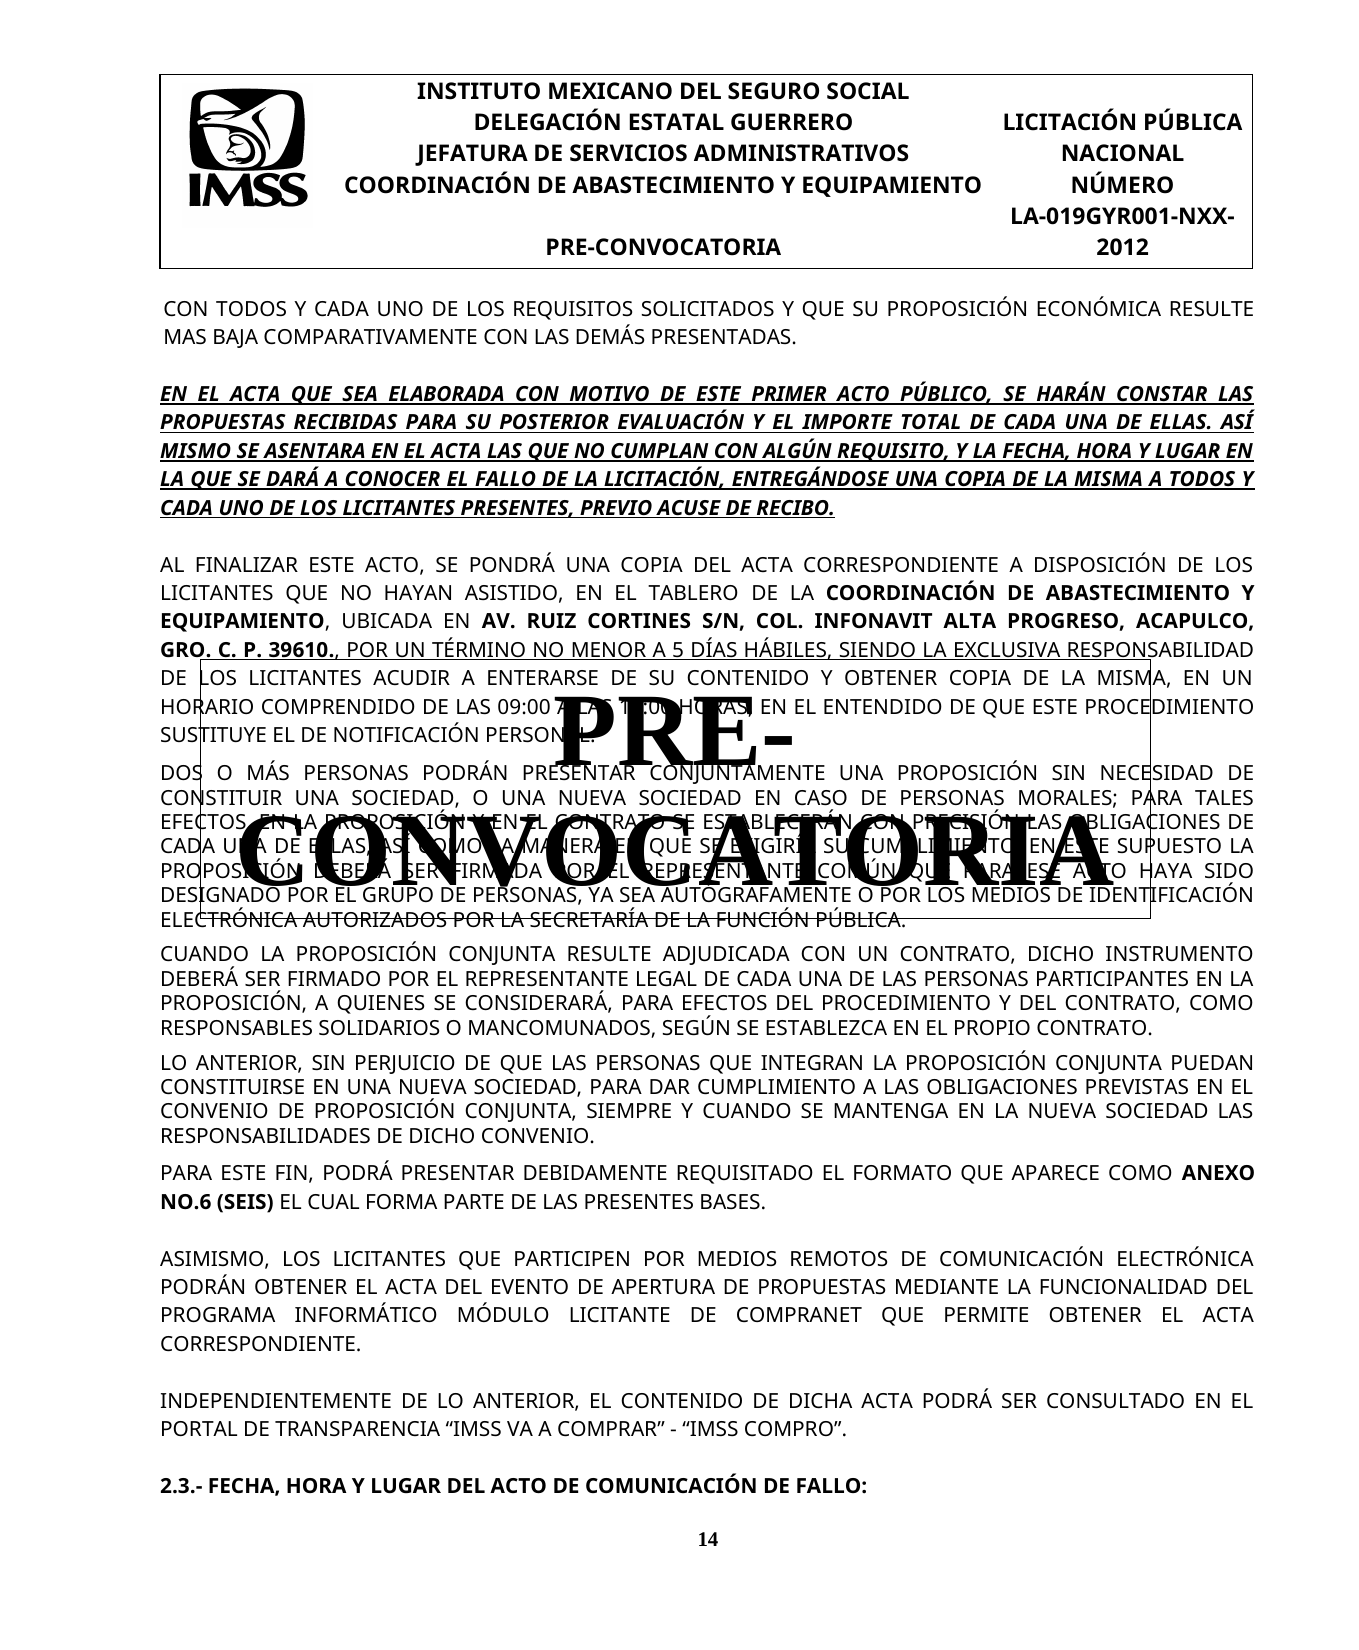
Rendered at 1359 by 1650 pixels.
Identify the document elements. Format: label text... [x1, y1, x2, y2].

text DOS O MÁS PERSONAS PODRÁN PRESENTAR CONJUNTAMENTE UNA PROPOSICIÓN SIN NECESIDAD DE CONSTITUIR UNA SOCIEDAD, O UNA NUEVA SOCIEDAD EN CASO DE PERSONAS MORALES; PARA TALES EFECTOS, EN LA PROPOSICIÓN Y EN EL CONTRATO SE ESTABLECERÁN CON PRECISIÓN LAS OBLIGACIONES DE CADA UNA DE ELLAS, ASÍ COMO LA MANERA EN QUE SE EXIGIRÍA SU CUMPLIMIENTO. EN ESTE SUPUESTO LA PROPOSICIÓN DEBERÁ SER FIRMADA POR EL REPRESENTANTE COMÚN QUE PARA ESE ACTO HAYA SIDO DESIGNADO POR EL GRUPO DE PERSONAS, YA SEA AUTÓGRAFAMENTE O POR LOS MEDIOS DE IDENTIFICACIÓN ELECTRÓNICA AUTORIZADOS POR LA SECRETARÍA DE LA FUNCIÓN PÚBLICA. [160, 761, 1255, 932]
text LO ANTERIOR, SIN PERJUICIO DE QUE LAS PERSONAS QUE INTEGRAN LA PROPOSICIÓN CONJUNTA PUEDAN CONSTITUIRSE EN UNA NUEVA SOCIEDAD, PARA DAR CUMPLIMIENTO A LAS OBLIGACIONES PREVISTAS EN EL CONVENIO DE PROPOSICIÓN CONJUNTA, SIEMPRE Y CUANDO SE MANTENGA EN LA NUEVA SOCIEDAD LAS RESPONSABILIDADES DE DICHO CONVENIO. [160, 1050, 1255, 1148]
text INDEPENDIENTEMENTE DE LO ANTERIOR, EL CONTENIDO DE DICHA ACTA PODRÁ SER CONSULTADO EN EL PORTAL DE TRANSPARENCIA “IMSS VA A COMPRAR” - “IMSS COMPRO”. [160, 1386, 1255, 1443]
text ASIMISMO, LOS LICITANTES QUE PARTICIPEN POR MEDIOS REMOTOS DE COMUNICACIÓN ELECTRÓNICA PODRÁN OBTENER EL ACTA DEL EVENTO DE APERTURA DE PROPUESTAS MEDIANTE LA FUNCIONALIDAD DEL PROGRAMA INFORMÁTICO MÓDULO LICITANTE DE COMPRANET QUE PERMITE OBTENER EL ACTA CORRESPONDIENTE. [160, 1244, 1255, 1357]
text EN EL ACTA QUE SEA ELABORADA CON MOTIVO DE ESTE PRIMER ACTO PÚBLICO, SE HARÁN CONSTAR LAS PROPUESTAS RECIBIDAS PARA SU POSTERIOR EVALUACIÓN Y EL IMPORTE TOTAL DE CADA UNA DE ELLAS. ASÍ MISMO SE ASENTARA EN EL ACTA LAS QUE NO CUMPLAN CON ALGÚN REQUISITO, Y LA FECHA, HORA Y LUGAR EN LA QUE SE DARÁ A CONOCER EL FALLO DE LA LICITACIÓN, ENTREGÁNDOSE UNA COPIA DE LA MISMA A TODOS Y CADA UNO DE LOS LICITANTES PRESENTES, PREVIO ACUSE DE RECIBO. [160, 379, 1255, 488]
text EN EL ACTA QUE SEA ELABORADA CON MOTIVO DE ESTE PRIMER ACTO PÚBLICO, SE HARÁN CONSTAR LAS PROPUESTAS RECIBIDAS PARA SU POSTERIOR EVALUACIÓN Y EL IMPORTE TOTAL DE CADA UNA DE ELLAS. ASÍ MISMO SE ASENTARA EN EL ACTA LAS QUE NO CUMPLAN CON ALGÚN REQUISITO, Y LA FECHA, HORA Y LUGAR EN LA QUE SE DARÁ A CONOCER EL FALLO DE LA LICITACIÓN, ENTREGÁNDOSE UNA COPIA DE LA MISMA A TODOS Y CADA UNO DE LOS LICITANTES PRESENTES, PREVIO ACUSE DE RECIBO. [160, 490, 1255, 521]
text 2.3.- FECHA, HORA Y LUGAR DEL ACTO DE COMUNICACIÓN DE FALLO: [160, 1471, 1255, 1500]
picture [182, 83, 313, 228]
text AL FINALIZAR ESTE ACTO, SE PONDRÁ UNA COPIA DEL ACTA CORRESPONDIENTE A DISPOSICIÓN DE LOS LICITANTES QUE NO HAYAN ASISTIDO, EN EL TABLERO DE LA COORDINACIÓN DE ABASTECIMIENTO Y EQUIPAMIENTO, UBICADA EN AV. RUIZ CORTINES S/N, COL. INFONAVIT ALTA PROGRESO, ACAPULCO, GRO. C. P. 39610., POR UN TÉRMINO NO MENOR A 5 DÍAS HÁBILES, SIENDO LA EXCLUSIVA RESPONSABILIDAD DE LOS LICITANTES ACUDIR A ENTERARSE DE SU CONTENIDO Y OBTENER COPIA DE LA MISMA, EN UN HORARIO COMPRENDIDO DE LAS 09:00 A LAS 15:00 HORAS, EN EL ENTENDIDO DE QUE ESTE PROCEDIMIENTO SUSTITUYE EL DE NOTIFICACIÓN PERSONAL. [160, 550, 1255, 749]
text CUANDO LA PROPOSICIÓN CONJUNTA RESULTE ADJUDICADA CON UN CONTRATO, DICHO INSTRUMENTO DEBERÁ SER FIRMADO POR EL REPRESENTANTE LEGAL DE CADA UNA DE LAS PERSONAS PARTICIPANTES EN LA PROPOSICIÓN, A QUIENES SE CONSIDERARÁ, PARA EFECTOS DEL PROCEDIMIENTO Y DEL CONTRATO, COMO RESPONSABLES SOLIDARIOS O MANCOMUNADOS, SEGÚN SE ESTABLEZCA EN EL PROPIO CONTRATO. [160, 942, 1255, 1040]
text PARA ESTE FIN, PODRÁ PRESENTAR DEBIDAMENTE REQUISITADO EL FORMATO QUE APARECE COMO ANEXO NO.6 (SEIS) EL CUAL FORMA PARTE DE LAS PRESENTES BASES. [160, 1158, 1255, 1215]
